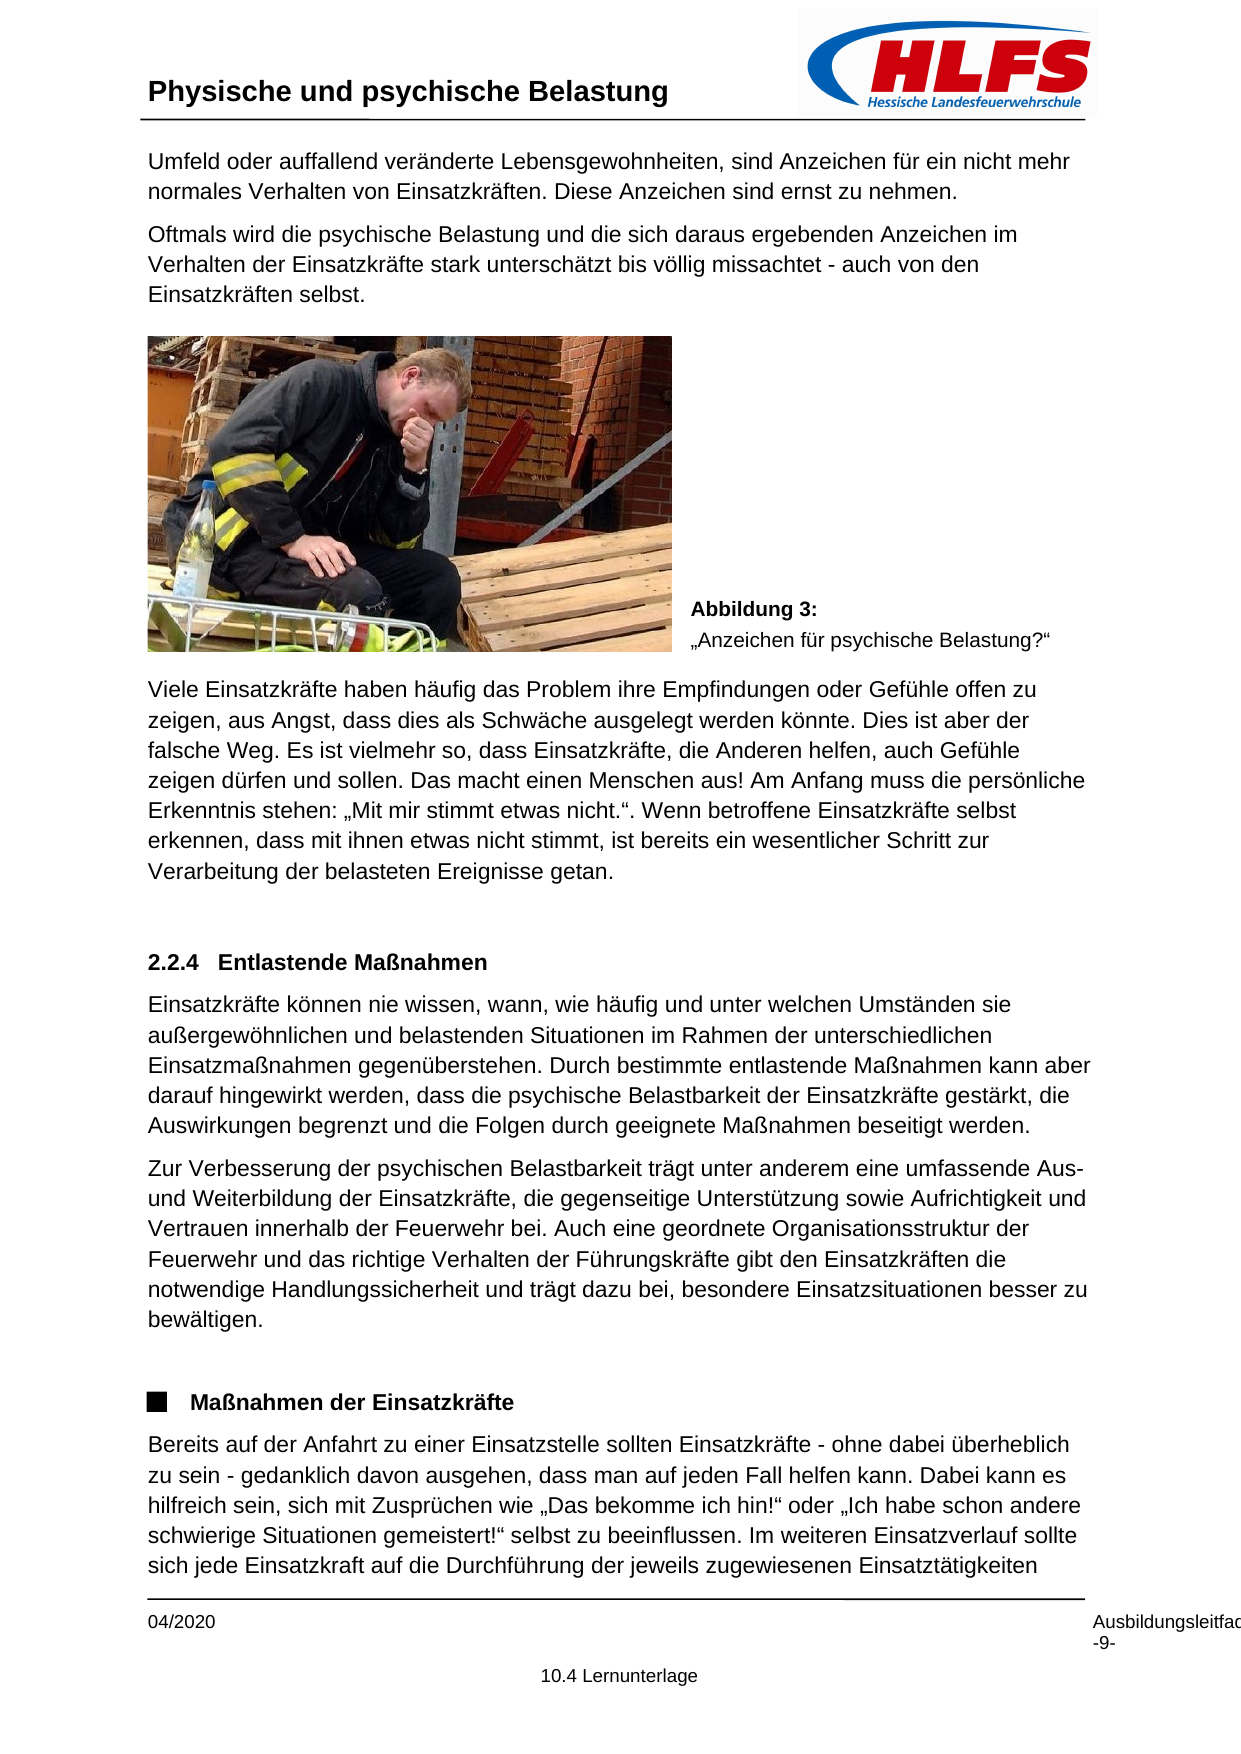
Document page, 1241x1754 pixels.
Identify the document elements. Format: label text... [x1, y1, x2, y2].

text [148, 148, 1092, 204]
subtitle 2.2.4 Entlastende Maßnahmen [148, 949, 1092, 975]
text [148, 1431, 1092, 1579]
picture [147, 336, 672, 652]
table_header Abbildung 3: „Anzeichen für psychische Belastung?“ [679, 336, 1107, 651]
picture [797, 9, 1098, 116]
text Zur Verbesserung der psychischen Belastbarkeit trägt unter anderem eine umfassende Aus- und Weiterbildung der Einsatzkräfte, die gegenseitige Unterstützung sowie Aufrichtigkeit und Vertrauen innerhalb der Feuerwehr bei. Auch eine geordnete Organisationsstruktur der Feuerwehr und das richtige Verhalten der Führungskräfte gibt den Einsatzkräften die notwendige Handlungssicherheit und trägt dazu bei, besondere Einsatzsituationen besser zu bewältigen. [148, 1155, 1092, 1332]
table_header [672, 336, 679, 651]
text Oftmals wird die psychische Belastung und die sich daraus ergebenden Anzeichen im Verhalten der Einsatzkräfte stark unterschätzt bis völlig missachtet - auch von den Einsatzkräften selbst. [148, 221, 1092, 307]
text Maßnahmen der Einsatzkräfte [148, 1389, 1092, 1415]
text Einsatzkräfte können nie wissen, wann, wie häufig und unter welchen Umständen sie außergewöhnlichen und belastenden Situationen im Rahmen der unterschiedlichen Einsatzmaßnahmen gegenüberstehen. Durch bestimmte entlastende Maßnahmen kann aber darauf hingewirkt werden, dass die psychische Belastbarkeit der Einsatzkräfte gestärkt, die Auswirkungen begrenzt und die Folgen durch geeignete Maßnahmen beseitigt werden. [148, 991, 1092, 1139]
text Viele Einsatzkräfte haben häufig das Problem ihre Empfindungen oder Gefühle offen zu zeigen, aus Angst, dass dies als Schwäche ausgelegt werden könnte. Dies ist aber der falsche Weg. Es ist vielmehr so, dass Einsatzkräfte, die Anderen helfen, auch Gefühle zeigen dürfen und sollen. Das macht einen Menschen aus! Am Anfang muss die persönliche Erkenntnis stehen: „Mit mir stimmt etwas nicht.“. Wenn betroffene Einsatzkräfte selbst erkennen, dass mit ihnen etwas nicht stimmt, ist bereits ein wesentlicher Schritt zur Verarbeitung der belasteten Ereignisse getan. [148, 676, 1092, 884]
